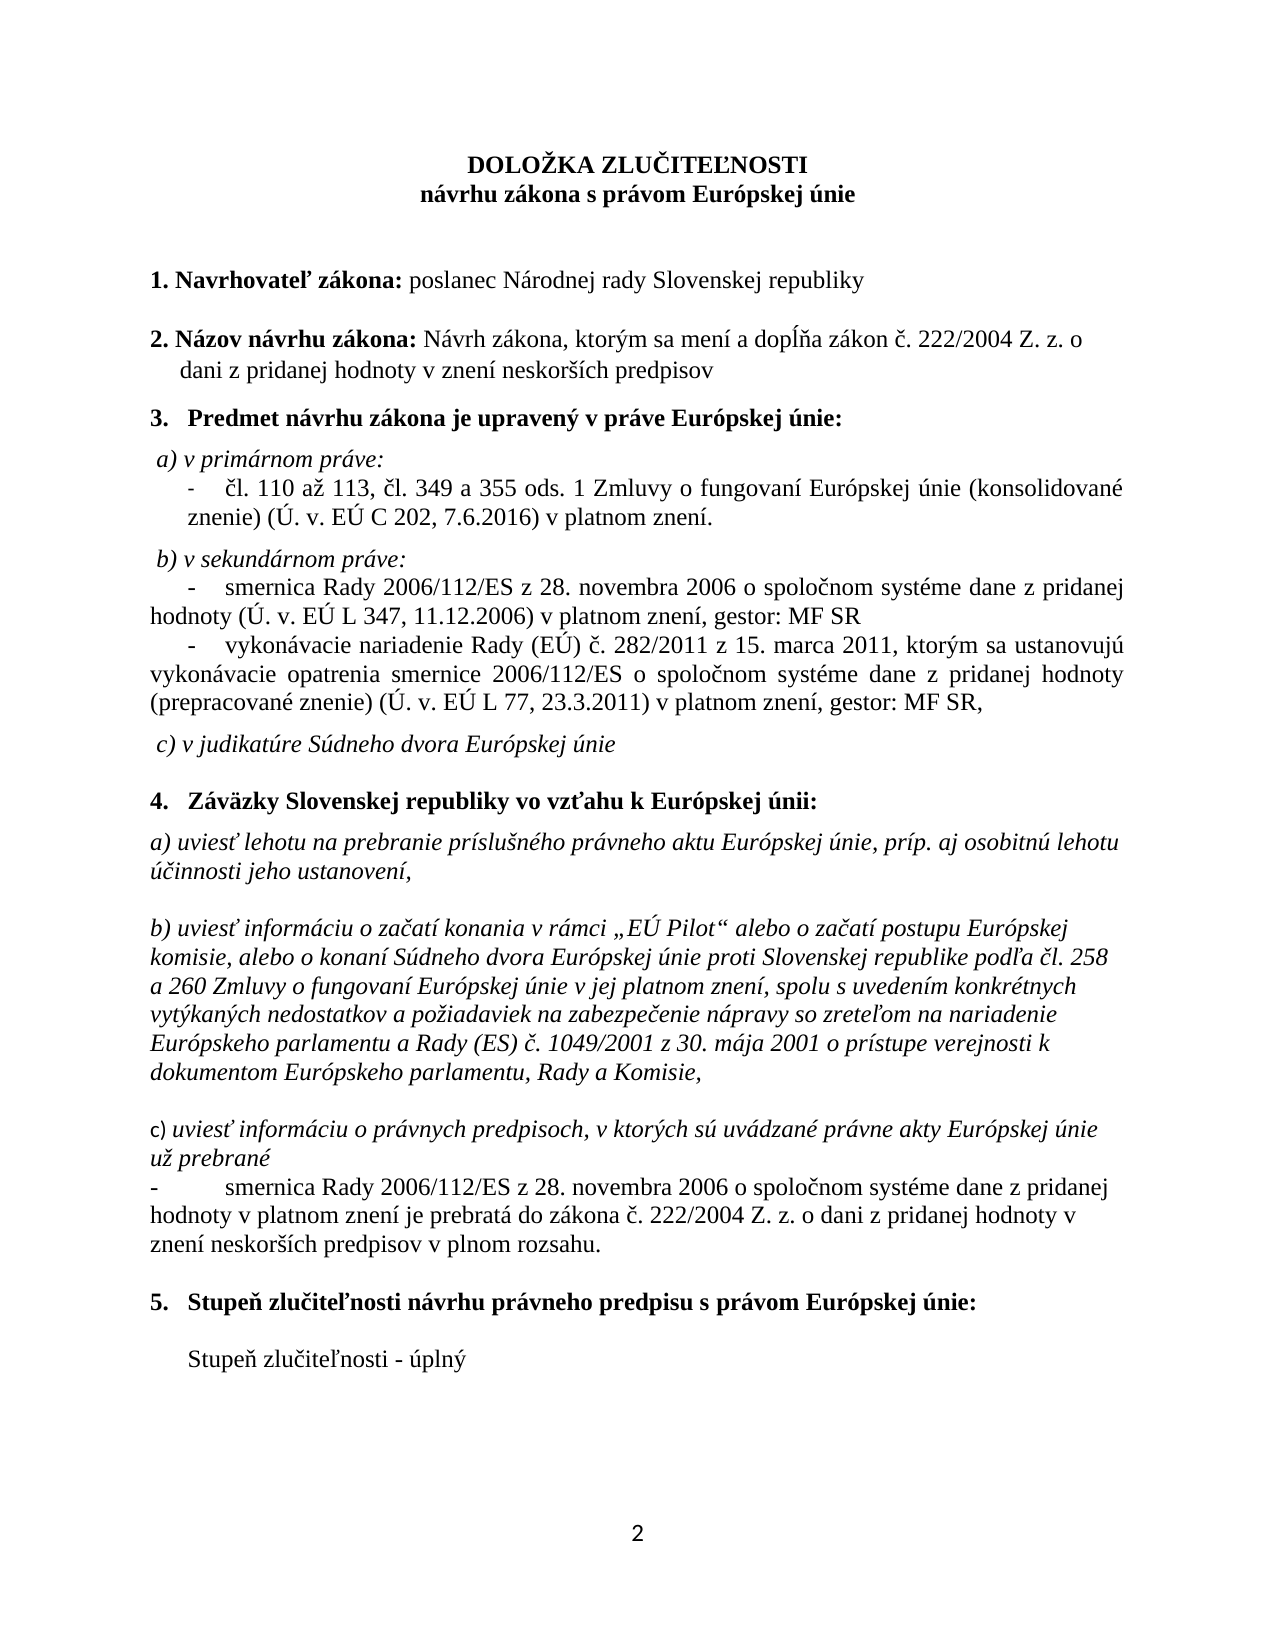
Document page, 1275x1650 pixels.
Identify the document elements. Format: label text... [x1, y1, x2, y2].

text b) uviesť informáciu o začatí konania v rámci „EÚ Pilot“ alebo o začatí postupu Európskej komisie, alebo o konaní Súdneho dvora Európskej únie proti Slovenskej republike podľa čl. 258 a 260 Zmluvy o fungovaní Európskej únie v jej platnom znení, spolu s uvedením konkrétnych vytýkaných nedostatkov a požiadaviek na zabezpečenie nápravy so zreteľom na nariadenie Európskeho parlamentu a Rady (ES) č. 1049/2001 z 30. mája 2001 o prístupe verejnosti k dokumentom Európskeho parlamentu, Rady a Komisie, [150, 913, 1125, 1086]
text - smernica Rady 2006/112/ES z 28. novembra 2006 o spoločnom systéme dane z pridanej hodnoty v platnom znení je prebratá do zákona č. 222/2004 Z. z. o dani z pridanej hodnoty v znení neskorších predpisov v plnom rozsahu. [150, 1172, 1125, 1258]
text 2. Názov návrhu zákona: Návrh zákona, ktorým sa mení a dopĺňa zákon č. 222/2004 Z. z. o dani z pridanej hodnoty v znení neskorších predpisov [150, 324, 1125, 384]
text návrhu zákona s právom Európskej únie [150, 179, 1125, 207]
text b) v sekundárnom práve: [150, 544, 1125, 572]
text - čl. 110 až 113, čl. 349 a 355 ods. 1 Zmluvy o fungovaní Európskej únie (konsolidované znenie) (Ú. v. EÚ C 202, 7.6.2016) v platnom znení. [187, 473, 1125, 531]
text 4. Záväzky Slovenskej republiky vo vzťahu k Európskej únii: [150, 786, 1125, 815]
text a) uviesť lehotu na prebranie príslušného právneho aktu Európskej únie, príp. aj osobitnú lehotu účinnosti jeho ustanovení, [150, 827, 1125, 885]
text c) uviesť informáciu o právnych predpisoch, v ktorých sú uvádzané právne akty Európskej únie už prebrané [150, 1114, 1125, 1172]
text 3. Predmet návrhu zákona je upravený v práve Európskej únie: [150, 403, 1125, 432]
text c) v judikatúre Súdneho dvora Európskej únie [150, 729, 1125, 757]
text - smernica Rady 2006/112/ES z 28. novembra 2006 o spoločnom systéme dane z pridanej hodnoty (Ú. v. EÚ L 347, 11.12.2006) v platnom znení, gestor: MF SR [150, 572, 1125, 630]
text 5. Stupeň zlučiteľnosti návrhu právneho predpisu s právom Európskej únie: [150, 1287, 1125, 1316]
text - vykonávacie nariadenie Rady (EÚ) č. 282/2011 z 15. marca 2011, ktorým sa ustanovujú vykonávacie opatrenia smernice 2006/112/ES o spoločnom systéme dane z pridanej hodnoty (prepracované znenie) (Ú. v. EÚ L 77, 23.3.2011) v platnom znení, gestor: MF SR, [150, 630, 1125, 716]
text DOLOŽKA ZLUČITEĽNOSTI [150, 150, 1125, 179]
text Stupeň zlučiteľnosti - úplný [150, 1344, 1125, 1373]
text 1. Navrhovateľ zákona: poslanec Národnej rady Slovenskej republiky [150, 265, 1125, 294]
text a) v primárnom práve: [150, 444, 1125, 473]
